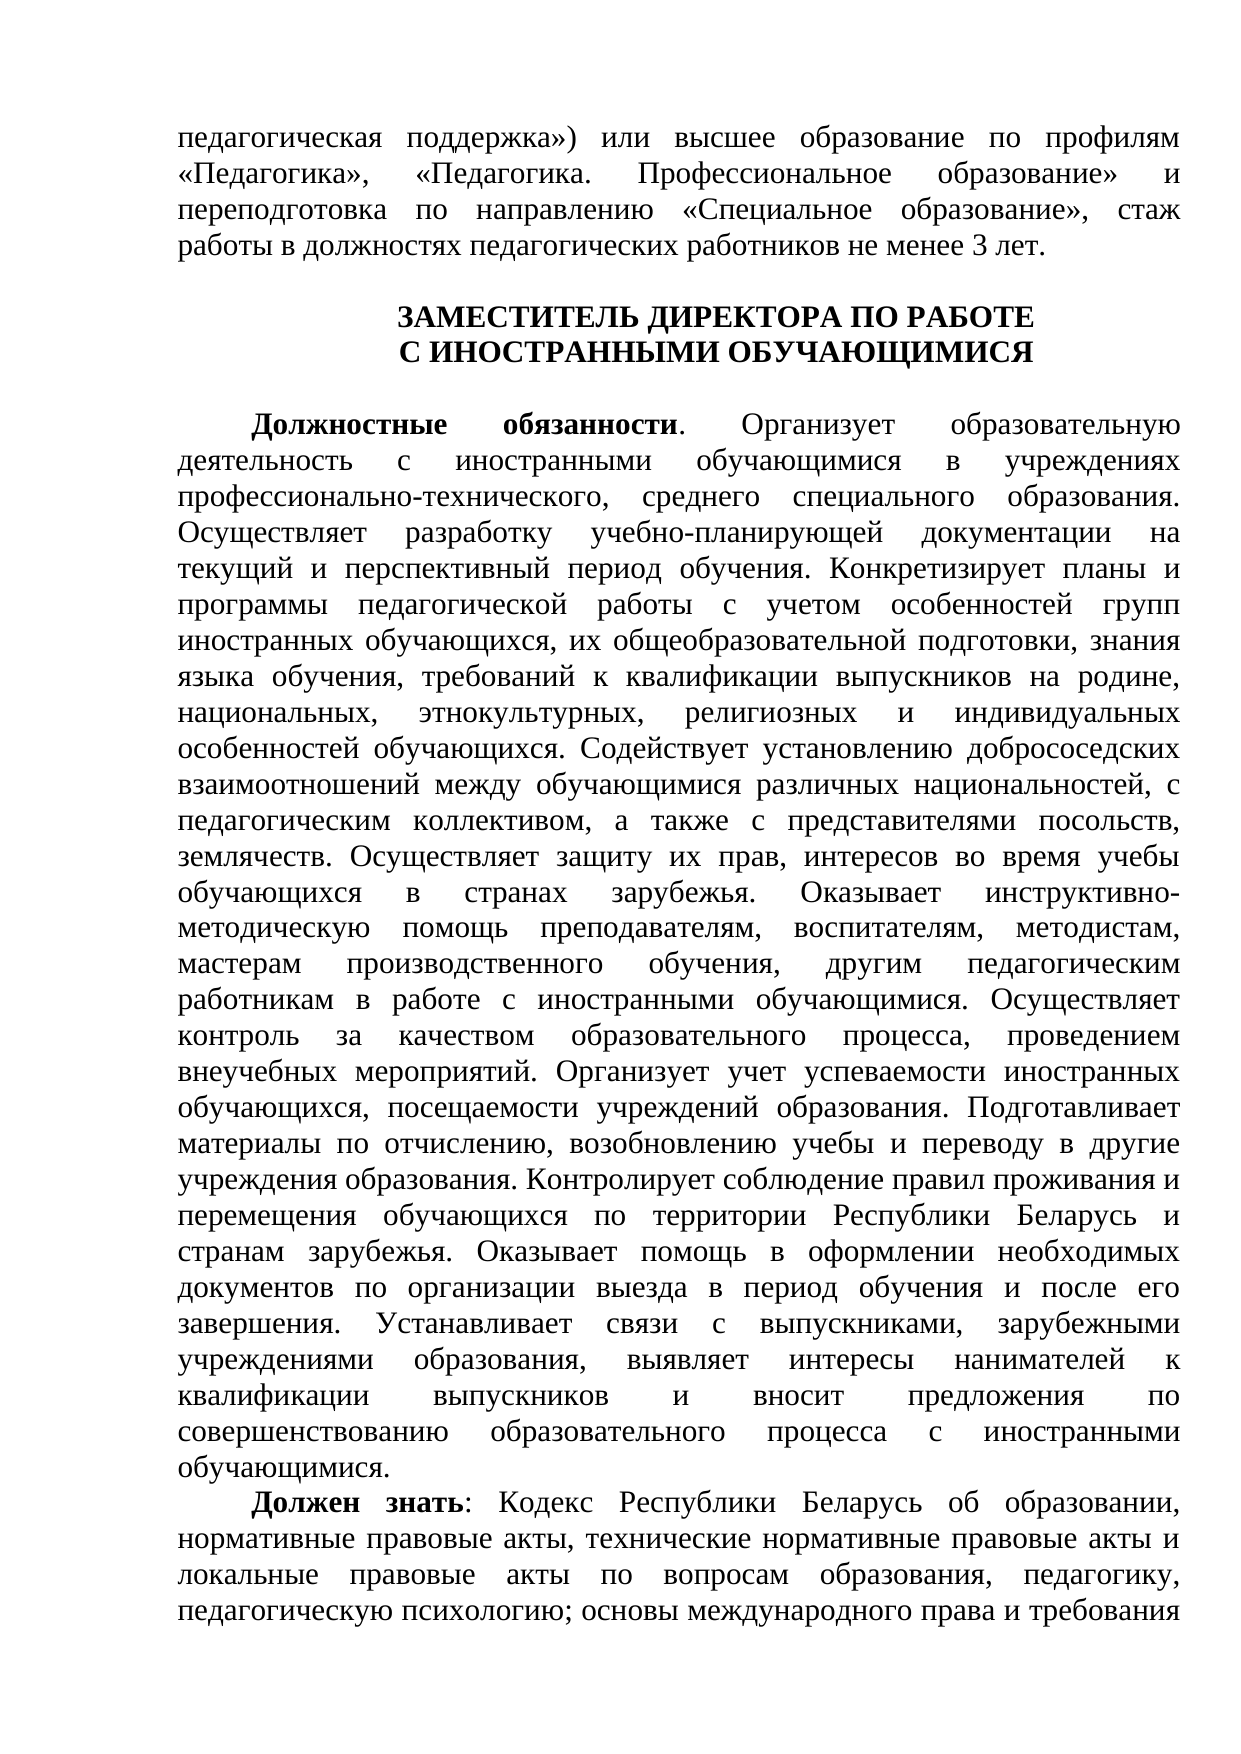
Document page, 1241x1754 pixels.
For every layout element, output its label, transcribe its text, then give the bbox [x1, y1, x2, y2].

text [177, 118, 1181, 262]
text ЗАМЕСТИТЕЛЬ ДИРЕКТОРА ПО РАБОТЕ [177, 298, 1181, 334]
text С ИНОСТРАННЫМИ ОБУЧАЮЩИМИСЯ [177, 334, 1181, 370]
text Должностные обязанности. Организует образовательную деятельность с иностранными обучающимися в учреждениях профессионально-технического, среднего специального образования. Осуществляет разработку учебно-планирующей документации на текущий и перспективный период обучения. Конкретизирует планы и программы педагогической работы с учетом особенностей групп иностранных обучающихся, их общеобразовательной подготовки, знания языка обучения, требований к квалификации выпускников на родине, национальных, этнокультурных, религиозных и индивидуальных особенностей обучающихся. Содействует установлению добрососедских взаимоотношений между обучающимися различных национальностей, с педагогическим коллективом, а также с представителями посольств, землячеств. Осуществляет защиту их прав, интересов во время учебы обучающихся в странах зарубежья. Оказывает инструктивно-методическую помощь преподавателям, воспитателям, методистам, мастерам производственного обучения, другим педагогическим работникам в работе с иностранными обучающимися. Осуществляет контроль за качеством образовательного процесса, проведением внеучебных мероприятий. Организует учет успеваемости иностранных обучающихся, посещаемости учреждений образования. Подготавливает материалы по отчислению, возобновлению учебы и переводу в другие учреждения образования. Контролирует соблюдение правил проживания и перемещения обучающихся по территории Республики Беларусь и странам зарубежья. Оказывает помощь в оформлении необходимых документов по организации выезда в период обучения и после его завершения. Устанавливает связи с выпускниками, зарубежными учреждениями образования, выявляет интересы нанимателей к квалификации выпускников и вносит предложения по совершенствованию образовательного процесса с иностранными обучающимися. [177, 406, 1181, 1484]
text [177, 1484, 1181, 1627]
